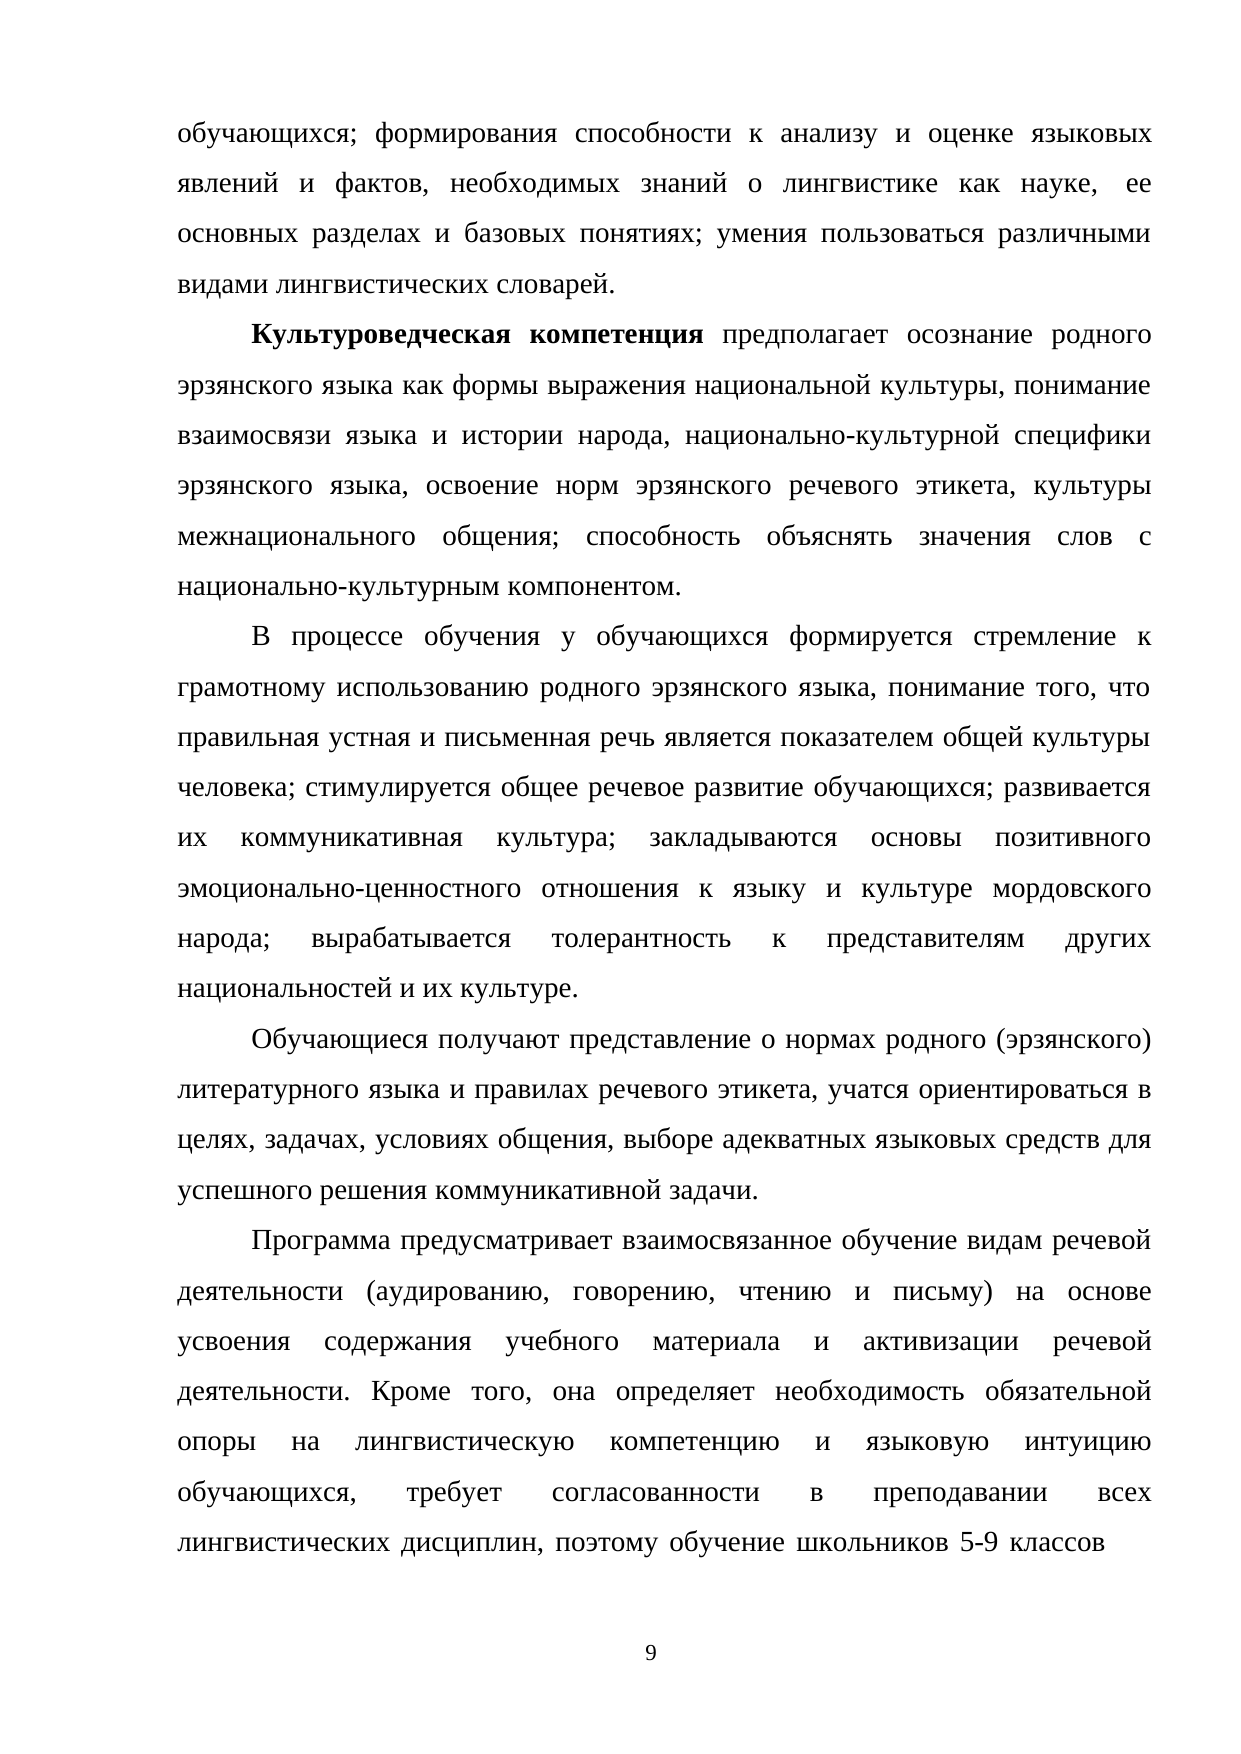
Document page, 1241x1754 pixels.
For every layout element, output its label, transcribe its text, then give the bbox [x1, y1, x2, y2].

text В процессе обучения у обучающихся формируется стремление к грамотному использованию родного эрзянского языка, понимание того, что правильная устная и письменная речь является показателем общей культуры человека; стимулируется общее речевое развитие обучающихся; развивается их коммуникативная культура; закладываются основы позитивного эмоционально-ценностного отношения к языку и культуре мордовского народа; вырабатывается толерантность к представителям других национальностей и их культуре. [177, 618, 1151, 1004]
text Обучающиеся получают представление о нормах родного (эрзянского) литературного языка и правилах речевого этикета, учатся ориентироваться в целях, задачах, условиях общения, выборе адекватных языковых средств для успешного решения коммуникативной задачи. [177, 1021, 1152, 1205]
text Культуроведческая компетенция предполагает осознание родного эрзянского языка как формы выражения национальной культуры, понимание взаимосвязи языка и истории народа, национально-культурной специфики эрзянского языка, освоение норм эрзянского речевого этикета, культуры межнационального общения; способность объяснять значения слов с национально-культурным компонентом. [177, 316, 1152, 602]
text обучающихся; формирования способности к анализу и оценке языковых явлений и фактов, необходимых знаний о лингвистике как науке, ее основных разделах и базовых понятиях; умения пользоваться различными видами лингвистических словарей. [177, 115, 1152, 299]
text Программа предусматривает взаимосвязанное обучение видам речевой деятельности (аудированию, говорению, чтению и письму) на основе усвоения содержания учебного материала и активизации речевой деятельности. Кроме того, она определяет необходимость обязательной опоры на лингвистическую компетенцию и языковую интуицию обучающихся, требует согласованности в преподавании всех лингвистических дисциплин, поэтому обучение школьников 5-9 классов [177, 1222, 1152, 1558]
